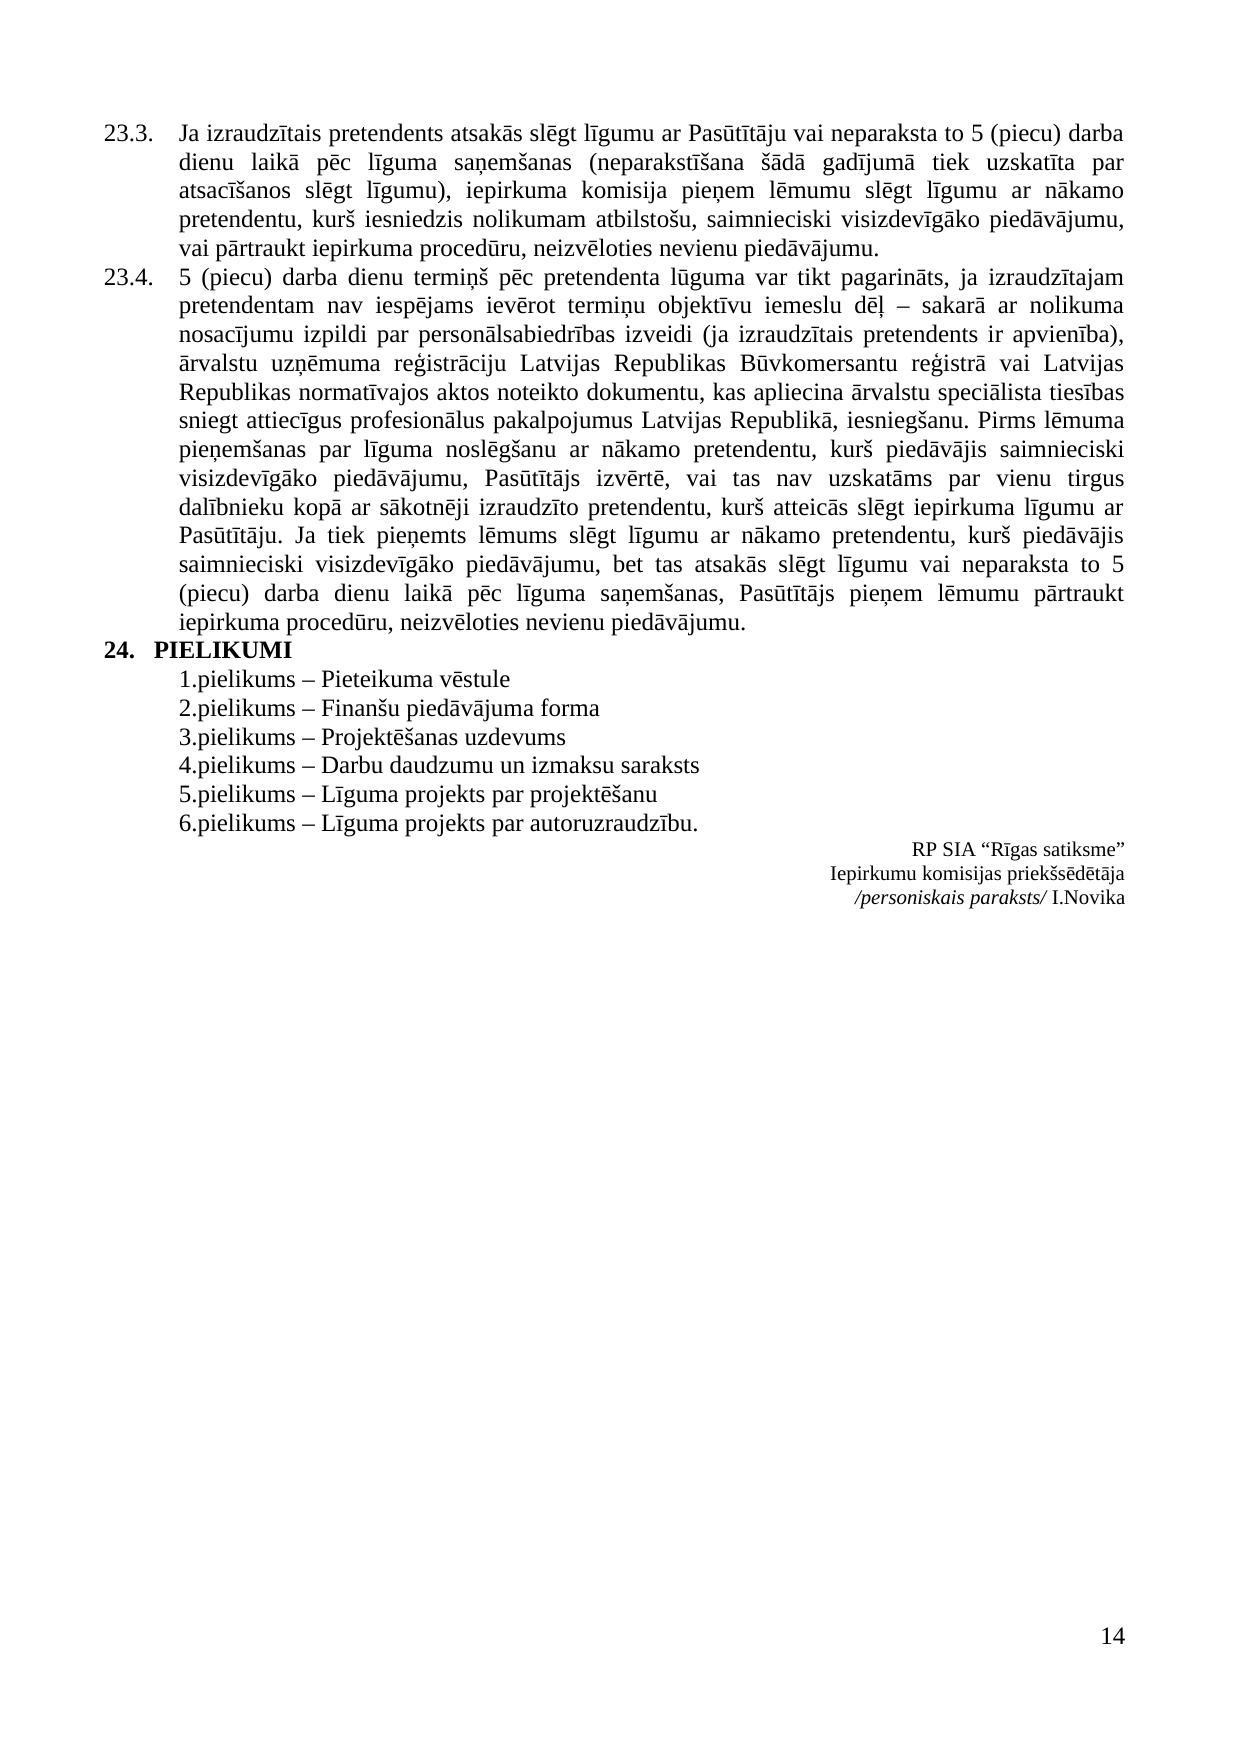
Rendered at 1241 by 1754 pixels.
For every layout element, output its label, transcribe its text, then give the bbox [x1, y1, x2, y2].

text Iepirkumu komisijas priekšsēdētāja [29, 861, 1125, 885]
text 1.pielikums – Pieteikuma vēstule [178, 664, 1125, 693]
text 6.pielikums – Līguma projekts par autoruzraudzību. [178, 808, 1125, 837]
text 4.pielikums – Darbu daudzumu un izmaksu saraksts [178, 751, 1125, 779]
list PIELIKUMI [103, 636, 1125, 664]
text RP SIA “Rīgas satiksme” [29, 837, 1125, 861]
list Ja izraudzītais pretendents atsakās slēgt līgumu ar Pasūtītāju vai neparaksta to 5 (piecu) darba dienu laikā pēc līguma saņemšanas (neparakstīšana šādā gadījumā tiek uzskatīta par atsacīšanos slēgt līgumu), iepirkuma komisija pieņem lēmumu slēgt līgumu ar nākamo pretendentu, kurš iesniedzis nolikumam atbilstošu, saimnieciski visizdevīgāko piedāvājumu, vai pārtraukt iepirkuma procedūru, neizvēloties nevienu piedāvājumu. [103, 118, 1125, 262]
text /personiskais paraksts/ I.Novika [29, 885, 1125, 909]
list 5 (piecu) darba dienu termiņš pēc pretendenta lūguma var tikt pagarināts, ja izraudzītajam pretendentam nav iespējams ievērot termiņu objektīvu iemeslu dēļ – sakarā ar nolikuma nosacījumu izpildi par personālsabiedrības izveidi (ja izraudzītais pretendents ir apvienība), ārvalstu uzņēmuma reģistrāciju Latvijas Republikas Būvkomersantu reģistrā vai Latvijas Republikas normatīvajos aktos noteikto dokumentu, kas apliecina ārvalstu speciālista tiesības sniegt attiecīgus profesionālus pakalpojumus Latvijas Republikā, iesniegšanu. Pirms lēmuma pieņemšanas par līguma noslēgšanu ar nākamo pretendentu, kurš piedāvājis saimnieciski visizdevīgāko piedāvājumu, Pasūtītājs izvērtē, vai tas nav uzskatāms par vienu tirgus dalībnieku kopā ar sākotnēji izraudzīto pretendentu, kurš atteicās slēgt iepirkuma līgumu ar Pasūtītāju. Ja tiek pieņemts lēmums slēgt līgumu ar nākamo pretendentu, kurš piedāvājis saimnieciski visizdevīgāko piedāvājumu, bet tas atsakās slēgt līgumu vai neparaksta to 5 (piecu) darba dienu laikā pēc līguma saņemšanas, Pasūtītājs pieņem lēmumu pārtraukt iepirkuma procedūru, neizvēloties nevienu piedāvājumu. [103, 262, 1125, 636]
text 3.pielikums – Projektēšanas uzdevums [178, 722, 1125, 751]
text 5.pielikums – Līguma projekts par projektēšanu [178, 779, 1125, 808]
text 2.pielikums – Finanšu piedāvājuma forma [178, 693, 1125, 722]
